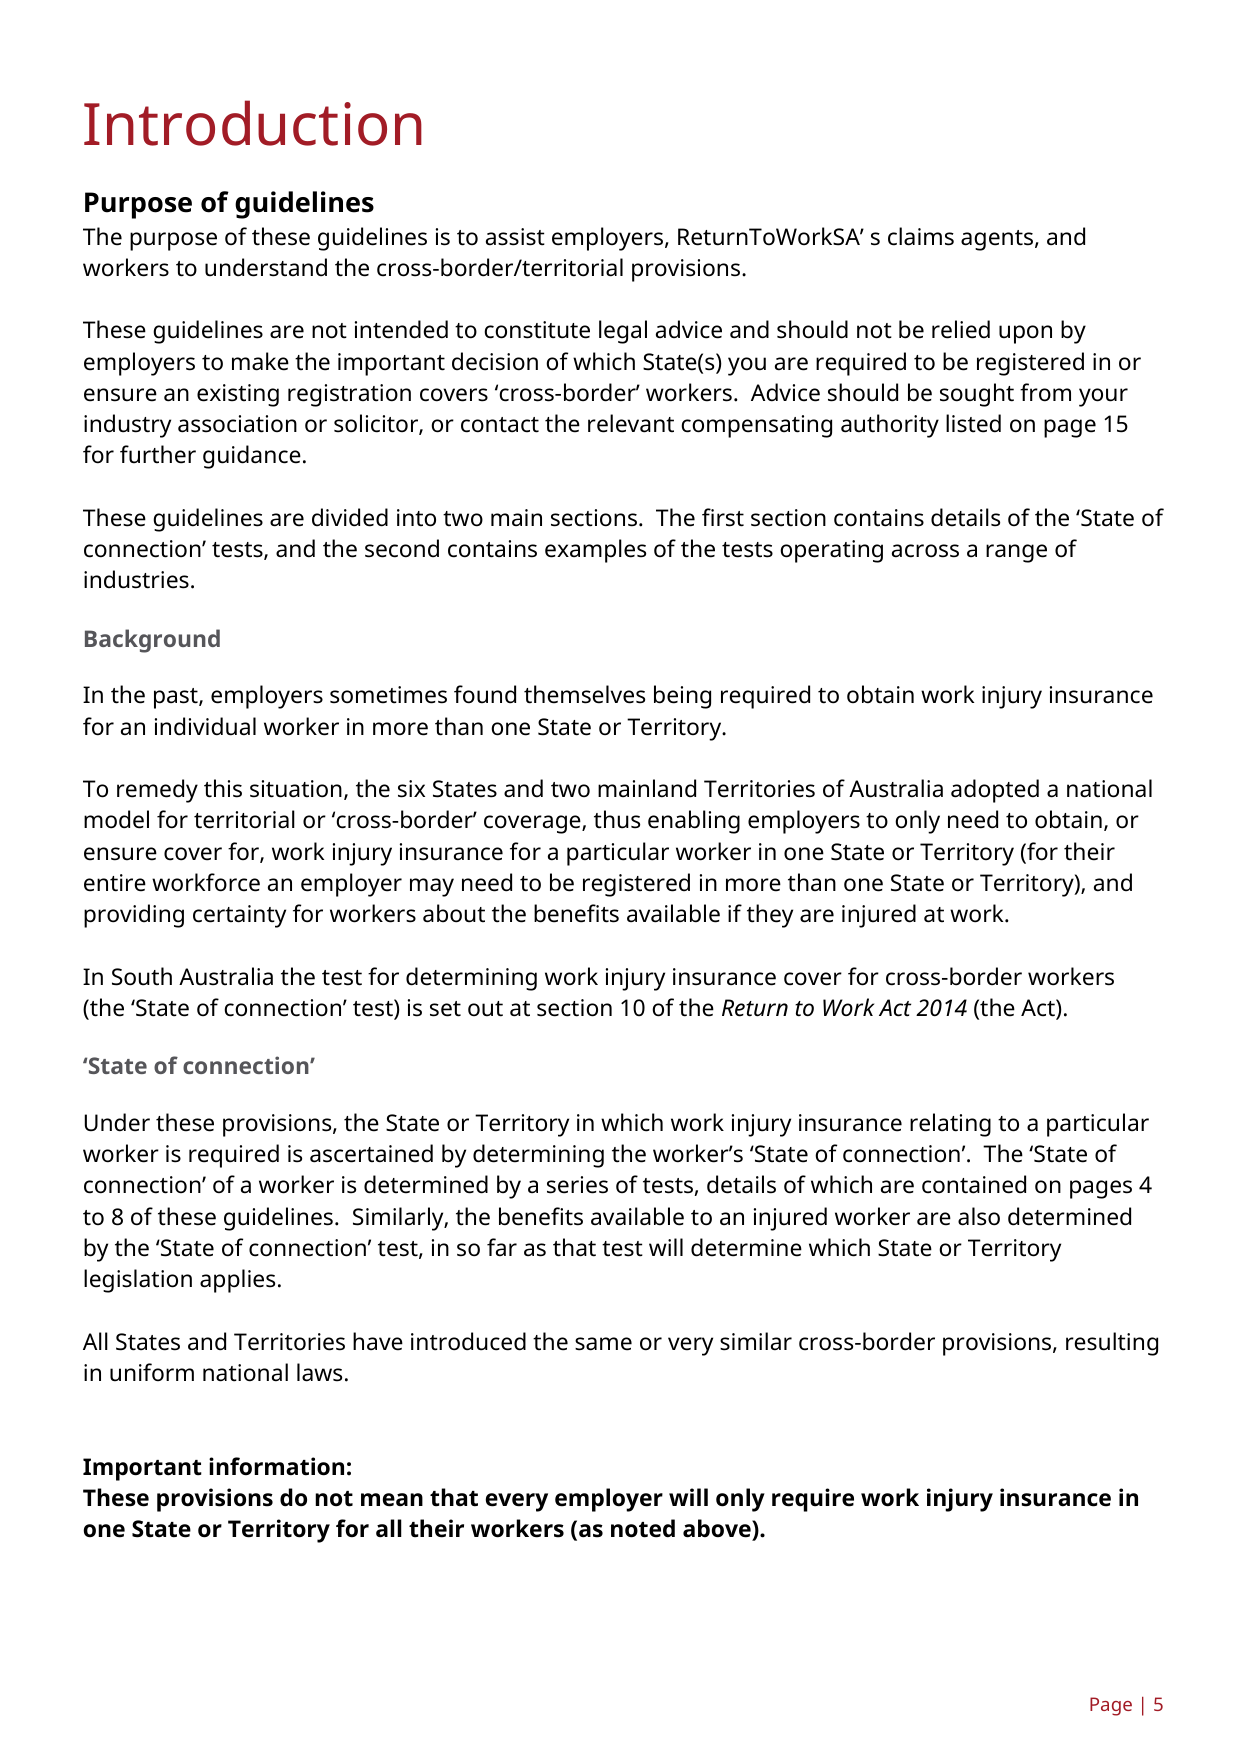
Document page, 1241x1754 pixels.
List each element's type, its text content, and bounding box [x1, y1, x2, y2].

subtitle Purpose of guidelines [83, 183, 1163, 221]
text Under these provisions, the State or Territory in which work injury insurance relating to a particular worker is required is ascertained by determining the worker’s ‘State of connection’. The ‘State of connection’ of a worker is determined by a series of tests, details of which are contained on pages 4 to 8 of these guidelines. Similarly, the benefits available to an injured worker are also determined by the ‘State of connection’ test, in so far as that test will determine which State or Territory legislation applies. [83, 1107, 1163, 1294]
subtitle Introduction [83, 83, 1163, 162]
subtitle These provisions do not mean that every employer will only require work injury insurance in one State or Territory for all their workers (as noted above). [83, 1482, 1163, 1544]
subtitle Background [83, 616, 1163, 654]
text The purpose of these guidelines is to assist employers, ReturnToWorkSA’ s claims agents, and workers to understand the cross-border/territorial provisions. [83, 221, 1163, 283]
subtitle Important information: [83, 1451, 1163, 1482]
text In the past, employers sometimes found themselves being required to obtain work injury insurance for an individual worker in more than one State or Territory. [83, 679, 1163, 742]
text In South Australia the test for determining work injury insurance cover for cross-border workers (the ‘State of connection’ test) is set out at section 10 of the Return to Work Act 2014 (the Act). [83, 961, 1163, 1023]
text To remedy this situation, the six States and two mainland Territories of Australia adopted a national model for territorial or ‘cross-border’ coverage, thus enabling employers to only need to obtain, or ensure cover for, work injury insurance for a particular worker in one State or Territory (for their entire workforce an employer may need to be registered in more than one State or Territory), and providing certainty for workers about the benefits available if they are injured at work. [83, 773, 1163, 929]
text These guidelines are divided into two main sections. The first section contains details of the ‘State of connection’ tests, and the second contains examples of the tests operating across a range of industries. [83, 502, 1163, 596]
text All States and Territories have introduced the same or very similar cross-border provisions, resulting in uniform national laws. [83, 1326, 1163, 1388]
subtitle ‘State of connection’ [83, 1044, 1163, 1081]
text These guidelines are not intended to constitute legal advice and should not be relied upon by employers to make the important decision of which State(s) you are required to be registered in or ensure an existing registration covers ‘cross-border’ workers. Advice should be sought from your industry association or solicitor, or contact the relevant compensating authority listed on page 15 for further guidance. [83, 314, 1163, 471]
